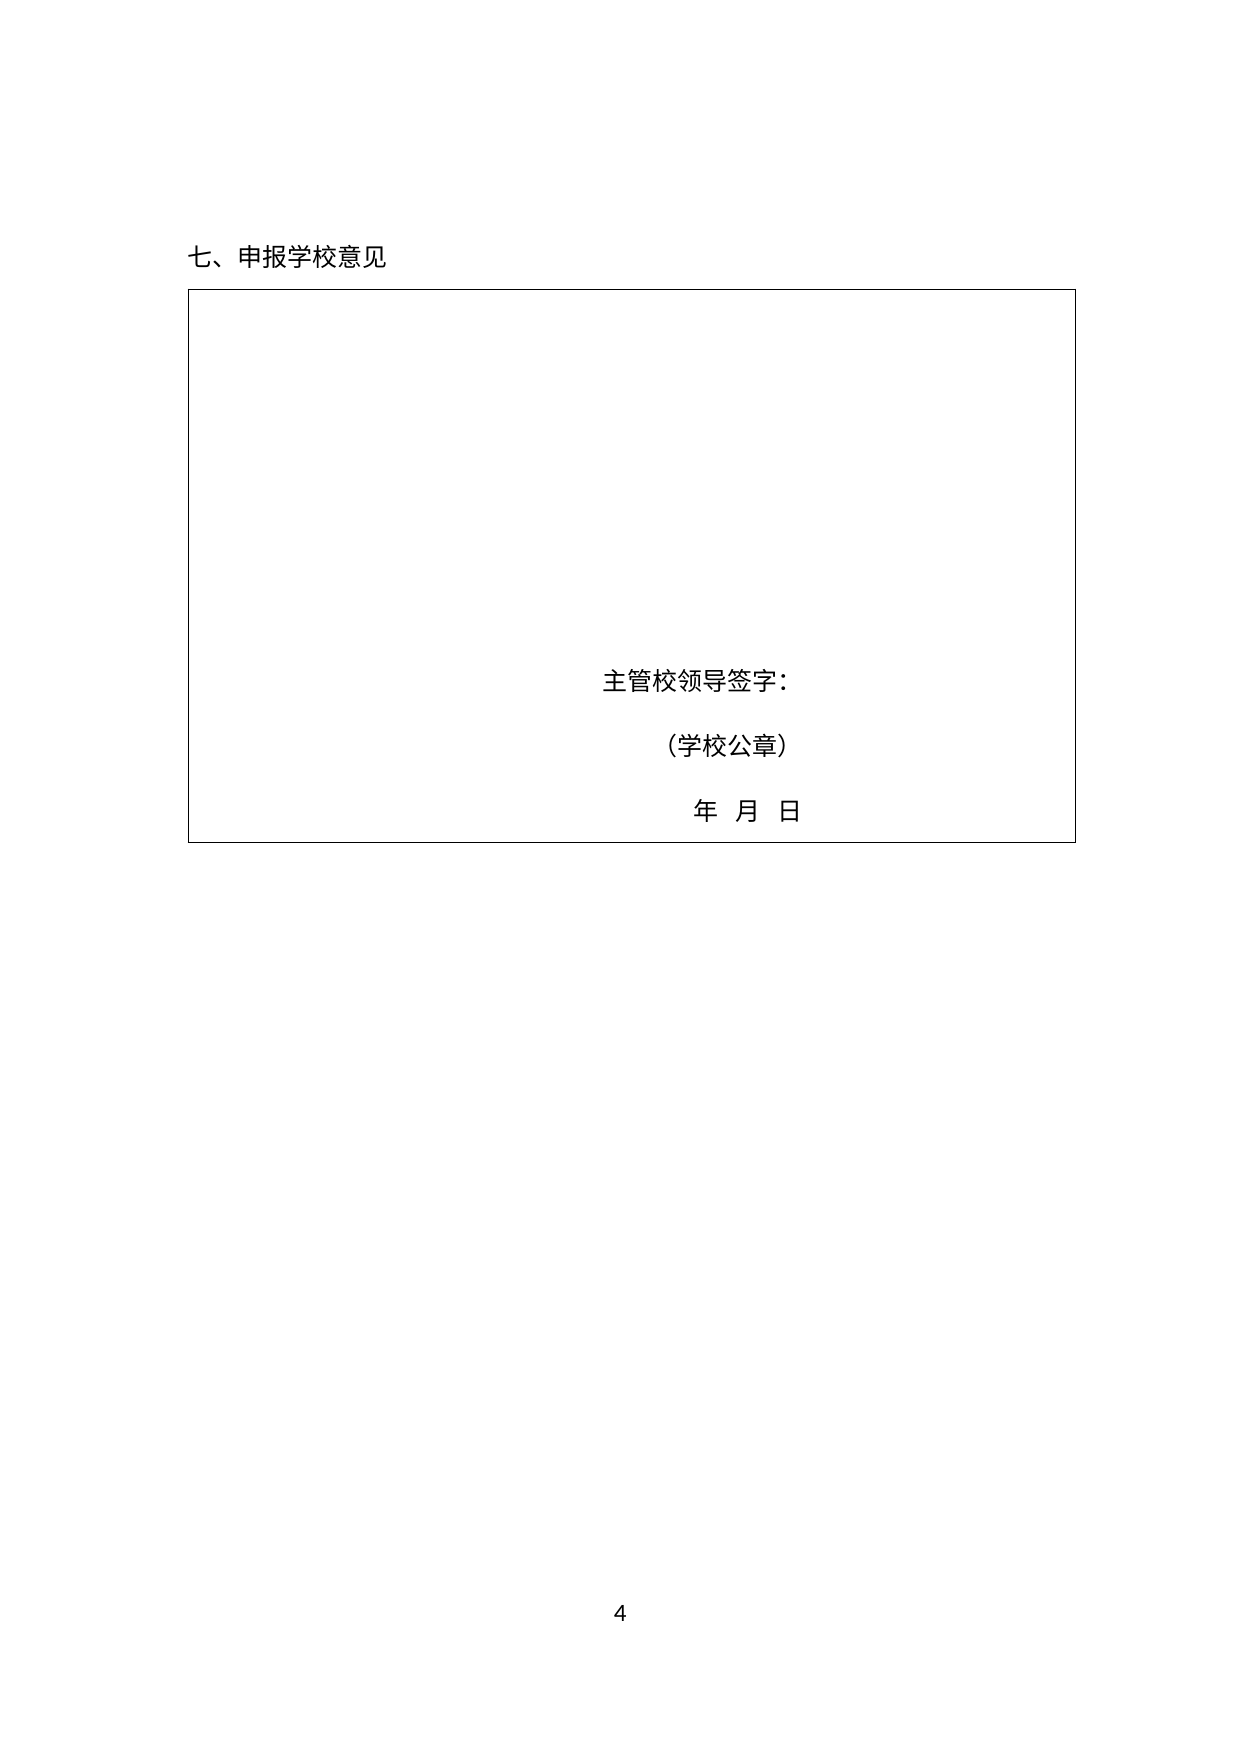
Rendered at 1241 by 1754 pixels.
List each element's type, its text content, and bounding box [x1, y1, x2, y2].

list 申报学校意见 [187, 223, 1053, 288]
table_header 主管校领导签字： （学校公章） 年 月 日 [189, 290, 1075, 842]
